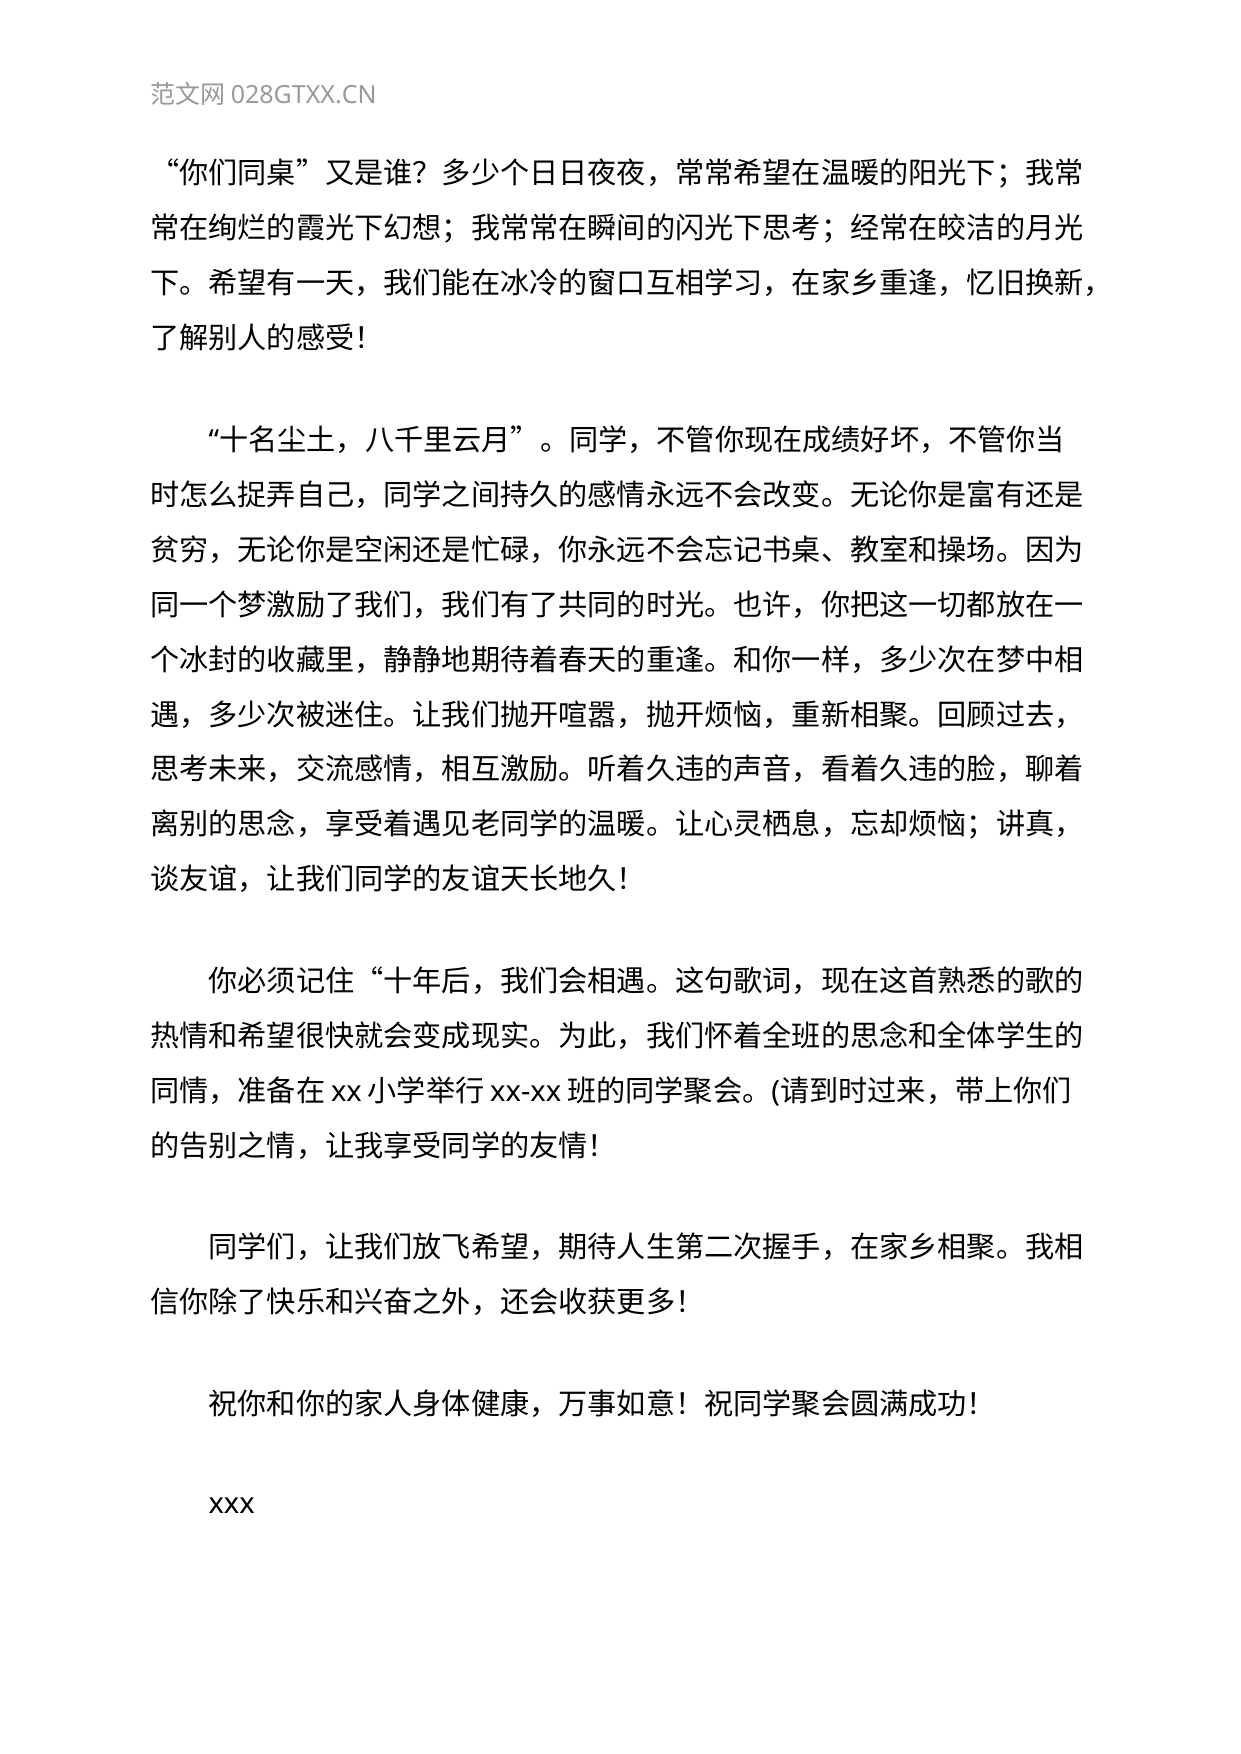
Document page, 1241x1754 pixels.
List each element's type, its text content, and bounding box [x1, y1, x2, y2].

text 祝你和你的家人身体健康，万事如意！祝同学聚会圆满成功！ [150, 1381, 1090, 1423]
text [150, 150, 1090, 357]
text 同学们，让我们放飞希望，期待人生第二次握手，在家乡相聚。我相信你除了快乐和兴奋之外，还会收获更多！ [150, 1224, 1090, 1321]
text 你必须记住“十年后，我们会相遇。这句歌词，现在这首熟悉的歌的热情和希望很快就会变成现实。为此，我们怀着全班的思念和全体学生的同情，准备在xx小学举行xx-xx班的同学聚会。(请到时过来，带上你们的告别之情，让我享受同学的友情！ [150, 957, 1090, 1164]
text xxx [150, 1482, 1090, 1522]
text “十名尘土，八千里云月”。同学，不管你现在成绩好坏，不管你当时怎么捉弄自己，同学之间持久的感情永远不会改变。无论你是富有还是贫穷，无论你是空闲还是忙碌，你永远不会忘记书桌、教室和操场。因为同一个梦激励了我们，我们有了共同的时光。也许，你把这一切都放在一个冰封的收藏里，静静地期待着春天的重逢。和你一样，多少次在梦中相遇，多少次被迷住。让我们抛开喧嚣，抛开烦恼，重新相聚。回顾过去，思考未来，交流感情，相互激励。听着久违的声音，看着久违的脸，聊着离别的思念，享受着遇见老同学的温暖。让心灵栖息，忘却烦恼；讲真，谈友谊，让我们同学的友谊天长地久！ [150, 416, 1090, 898]
